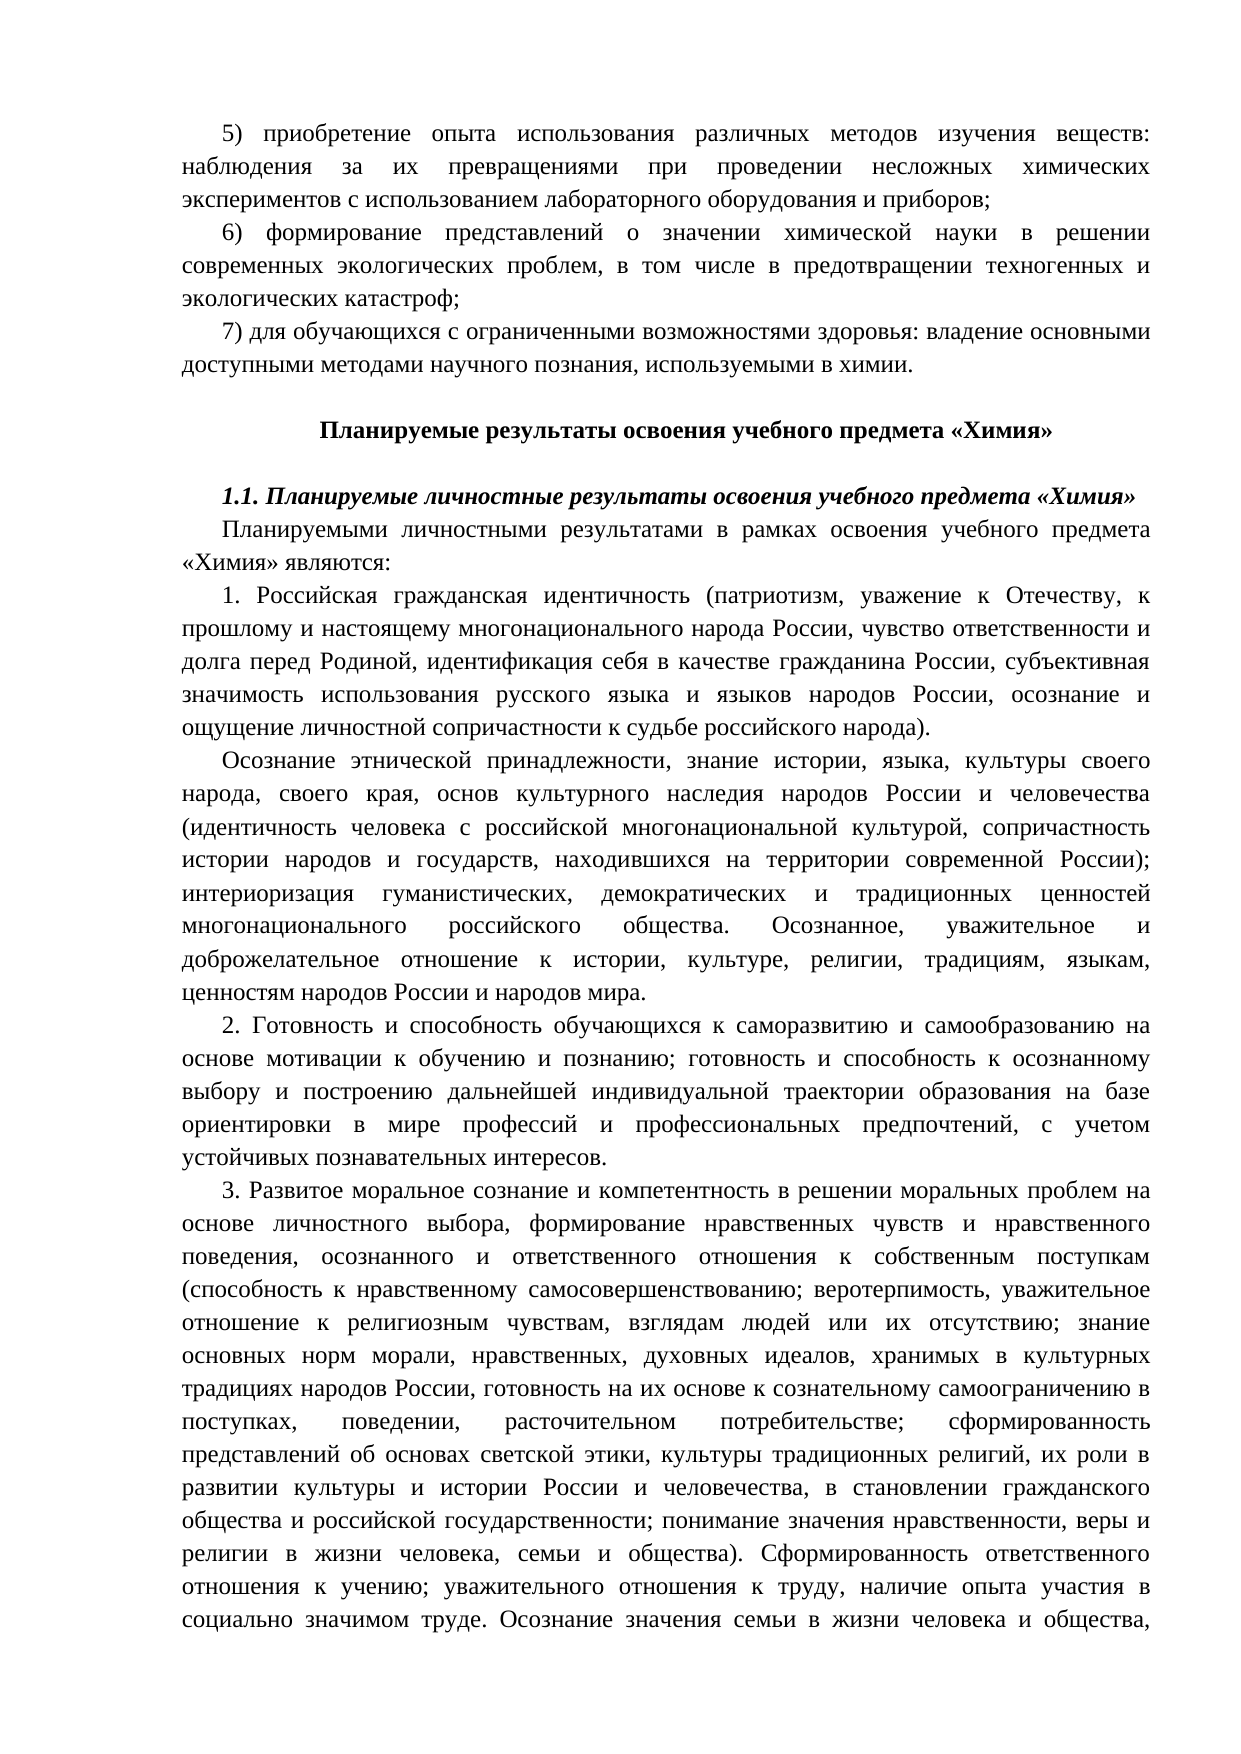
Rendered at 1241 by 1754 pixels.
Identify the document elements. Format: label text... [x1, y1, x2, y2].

text 6) формирование представлений о значении химической науки в решении современных экологических проблем, в том числе в предотвращении техногенных и экологических катастроф; [182, 217, 1151, 312]
text 1.1. Планируемые личностные результаты освоения учебного предмета «Химия» [182, 481, 1151, 510]
text Осознание этнической принадлежности, знание истории, языка, культуры своего народа, своего края, основ культурного наследия народов России и человечества (идентичность человека с российской многонациональной культурой, сопричастность истории народов и государств, находившихся на территории современной России); интериоризация гуманистических, демократических и традиционных ценностей многонационального российского общества. Осознанное, уважительное и доброжелательное отношение к истории, культуре, религии, традициям, языкам, ценностям народов России и народов мира. [182, 746, 1151, 1005]
text 1. Российская гражданская идентичность (патриотизм, уважение к Отечеству, к прошлому и настоящему многонационального народа России, чувство ответственности и долга перед Родиной, идентификация себя в качестве гражданина России, субъективная значимость использования русского языка и языков народов России, осознание и ощущение личностной сопричастности к судьбе российского народа). [182, 580, 1151, 741]
text 2. Готовность и способность обучающихся к саморазвитию и самообразованию на основе мотивации к обучению и познанию; готовность и способность к осознанному выбору и построению дальнейшей индивидуальной траектории образования на базе ориентировки в мире профессий и профессиональных предпочтений, с учетом устойчивых познавательных интересов. [182, 1010, 1151, 1171]
text 7) для обучающихся с ограниченными возможностями здоровья: владение основными доступными методами научного познания, используемыми в химии. [182, 316, 1151, 378]
text 5) приобретение опыта использования различных методов изучения веществ: наблюдения за их превращениями при проведении несложных химических экспериментов с использованием лабораторного оборудования и приборов; [182, 118, 1151, 213]
text Планируемые результаты освоения учебного предмета «Химия» [182, 415, 1151, 444]
text Планируемыми личностными результатами в рамках освоения учебного предмета «Химия» являются: [182, 514, 1151, 576]
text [182, 1175, 1151, 1633]
